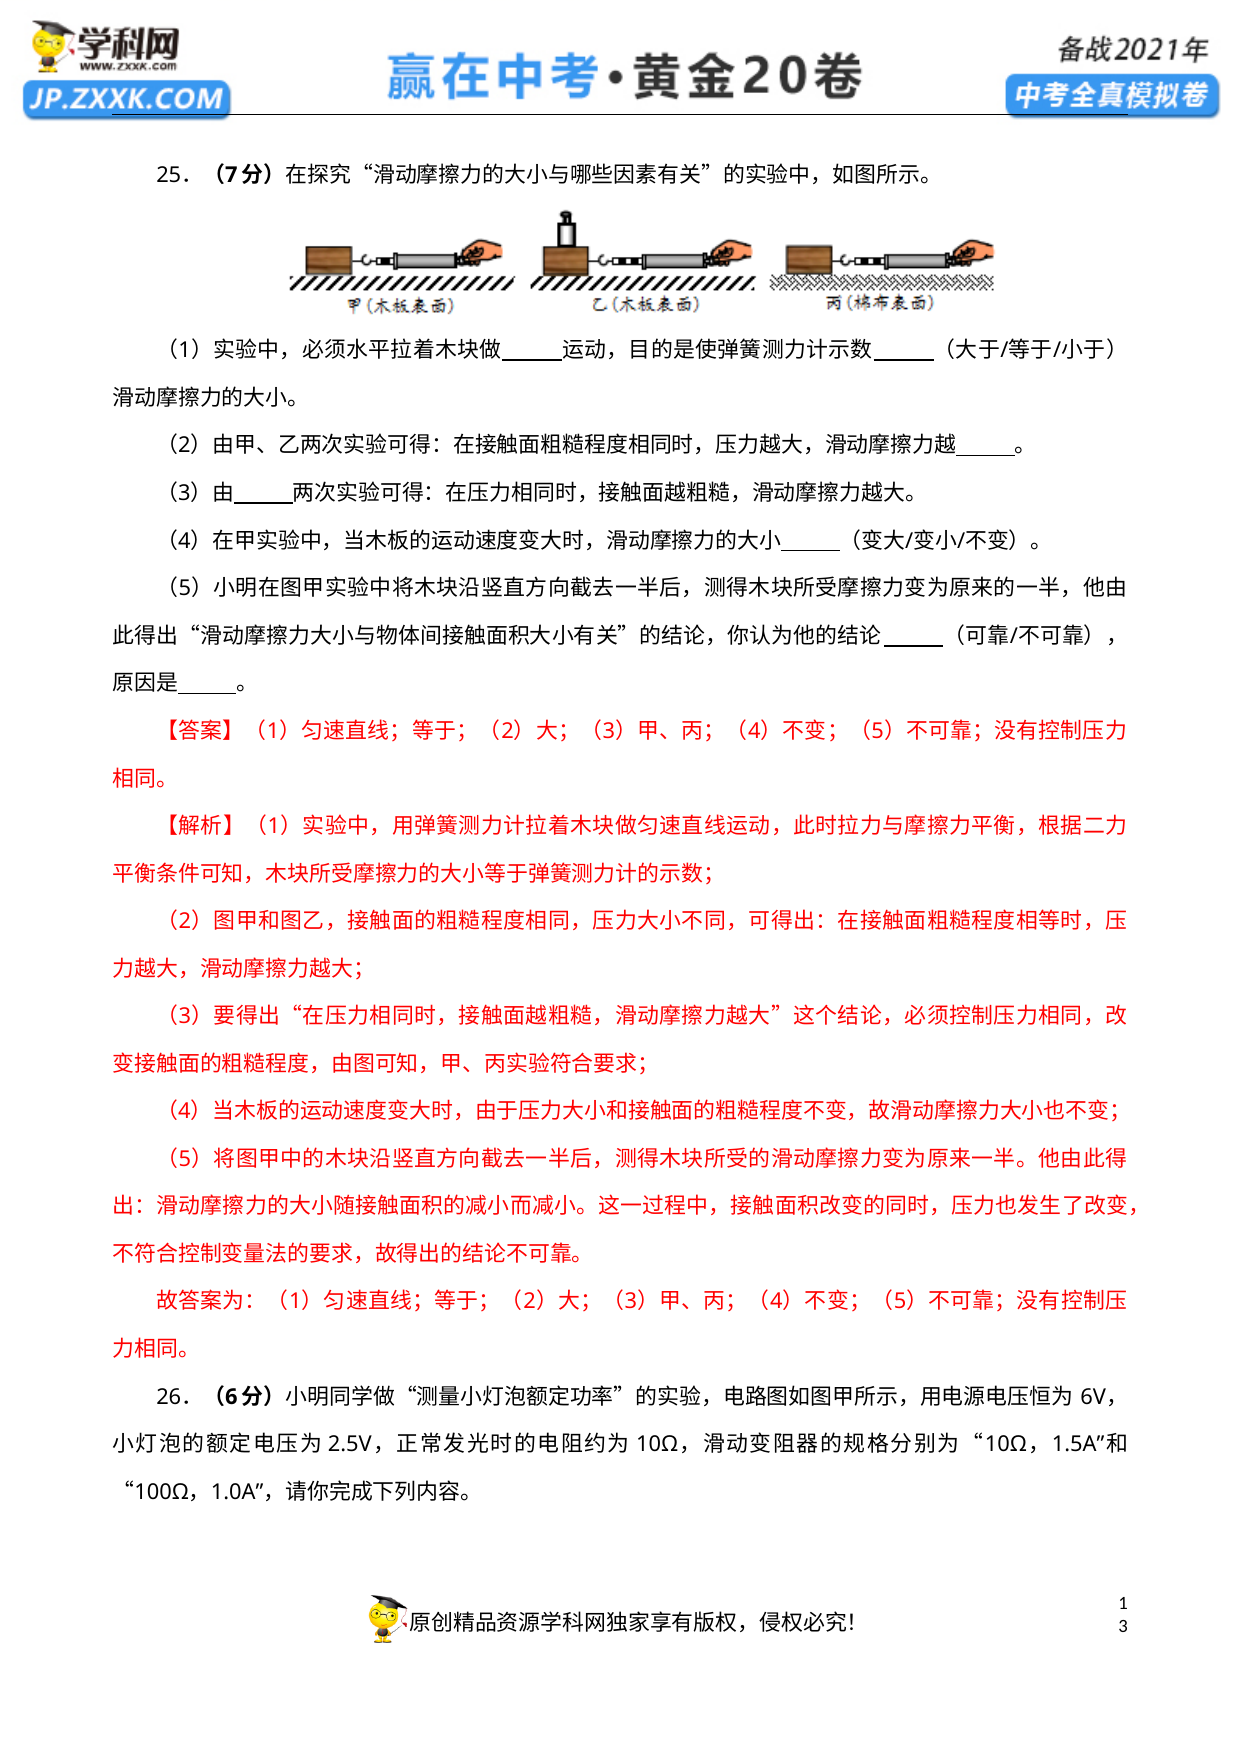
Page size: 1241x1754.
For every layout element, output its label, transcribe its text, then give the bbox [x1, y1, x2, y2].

text 25．（7分）在探究“滑动摩擦力的大小与哪些因素有关”的实验中，如图所示。 [112, 157, 1128, 189]
text （4）在甲实验中，当木板的运动速度变大时，滑动摩擦力的大小 （变大/变小/不变）。 [112, 523, 1128, 554]
text 故答案为：（1）匀速直线；等于；（2）大；（3）甲、丙；（4）不变；（5）不可靠；没有控制压力相同。 [112, 1283, 1128, 1363]
text （3）由 两次实验可得：在压力相同时，接触面越粗糙，滑动摩擦力越大。 [112, 475, 1128, 507]
text （2）图甲和图乙，接触面的粗糙程度相同，压力大小不同，可得出：在接触面粗糙程度相等时，压力越大，滑动摩擦力越大； [112, 903, 1128, 982]
picture [284, 205, 1000, 319]
text 【解析】（1）实验中，用弹簧测力计拉着木块做匀速直线运动，此时拉力与摩擦力平衡，根据二力平衡条件可知，木块所受摩擦力的大小等于弹簧测力计的示数； [112, 808, 1128, 887]
picture [0, 0, 1238, 140]
text （5）小明在图甲实验中将木块沿竖直方向截去一半后，测得木块所受摩擦力变为原来的一半，他由此得出“滑动摩擦力大小与物体间接触面积大小有关”的结论，你认为他的结论 （可靠/不可靠），原因是 。 [112, 570, 1128, 697]
text （4）当木板的运动速度变大时，由于压力大小和接触面的粗糙程度不变，故滑动摩擦力大小也不变； [112, 1093, 1128, 1125]
picture [363, 1591, 409, 1645]
text （2）由甲、乙两次实验可得：在接触面粗糙程度相同时，压力越大，滑动摩擦力越 。 [112, 427, 1128, 459]
text （3）要得出“在压力相同时，接触面越粗糙，滑动摩擦力越大”这个结论，必须控制压力相同，改变接触面的粗糙程度，由图可知，甲、丙实验符合要求； [112, 998, 1128, 1077]
text （5）将图甲中的木块沿竖直方向截去一半后，测得木块所受的滑动摩擦力变为原来一半。他由此得出：滑动摩擦力的大小随接触面积的减小而减小。这一过程中，接触面积改变的同时，压力也发生了改变，不符合控制变量法的要求，故得出的结论不可靠。 [112, 1141, 1128, 1268]
text （1）实验中，必须水平拉着木块做 运动，目的是使弹簧测力计示数 （大于/等于/小于）滑动摩擦力的大小。 [112, 332, 1128, 412]
text 【答案】（1）匀速直线；等于；（2）大；（3）甲、丙；（4）不变；（5）不可靠；没有控制压力相同。 [112, 713, 1128, 792]
text 26．（6分）小明同学做“测量小灯泡额定功率”的实验，电路图如图甲所示，用电源电压恒为6V，小灯泡的额定电压为2.5V，正常发光时的电阻约为10Ω，滑动变阻器的规格分别为“10Ω，1.5A”和“100Ω，1.0A”，请你完成下列内容。 [112, 1379, 1128, 1506]
